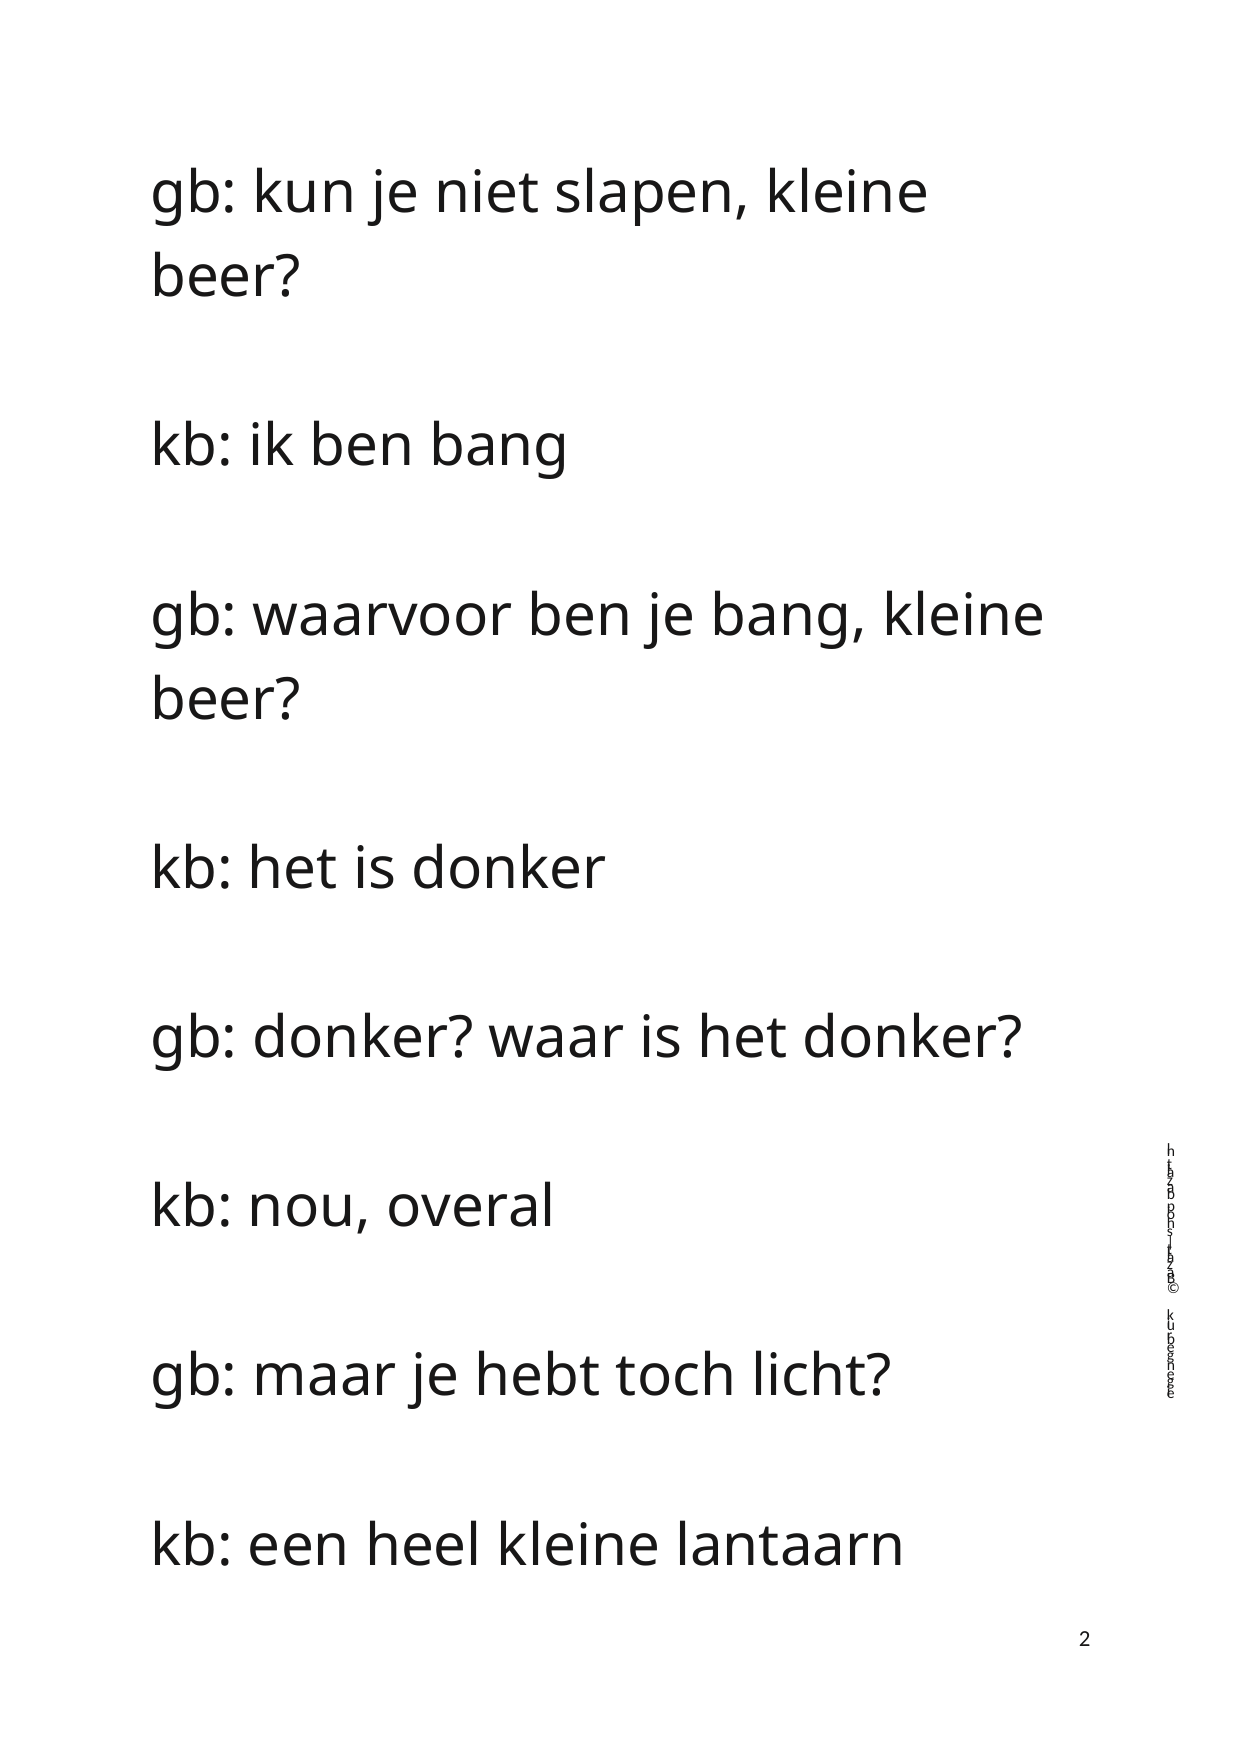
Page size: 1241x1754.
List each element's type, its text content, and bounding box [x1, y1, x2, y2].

text gb: kun je niet slapen, kleine beer? [150, 150, 1090, 314]
text kb: nou, overal [150, 1164, 1090, 1244]
text kb: ik ben bang [150, 403, 1090, 483]
text gb: maar je hebt toch licht? [150, 1333, 1090, 1413]
text gb: waarvoor ben je bang, kleine beer? [150, 572, 1090, 736]
text kb: een heel kleine lantaarn [150, 1502, 1090, 1582]
text kb: het is donker [150, 826, 1090, 905]
text gb: donker? waar is het donker? [150, 995, 1090, 1074]
